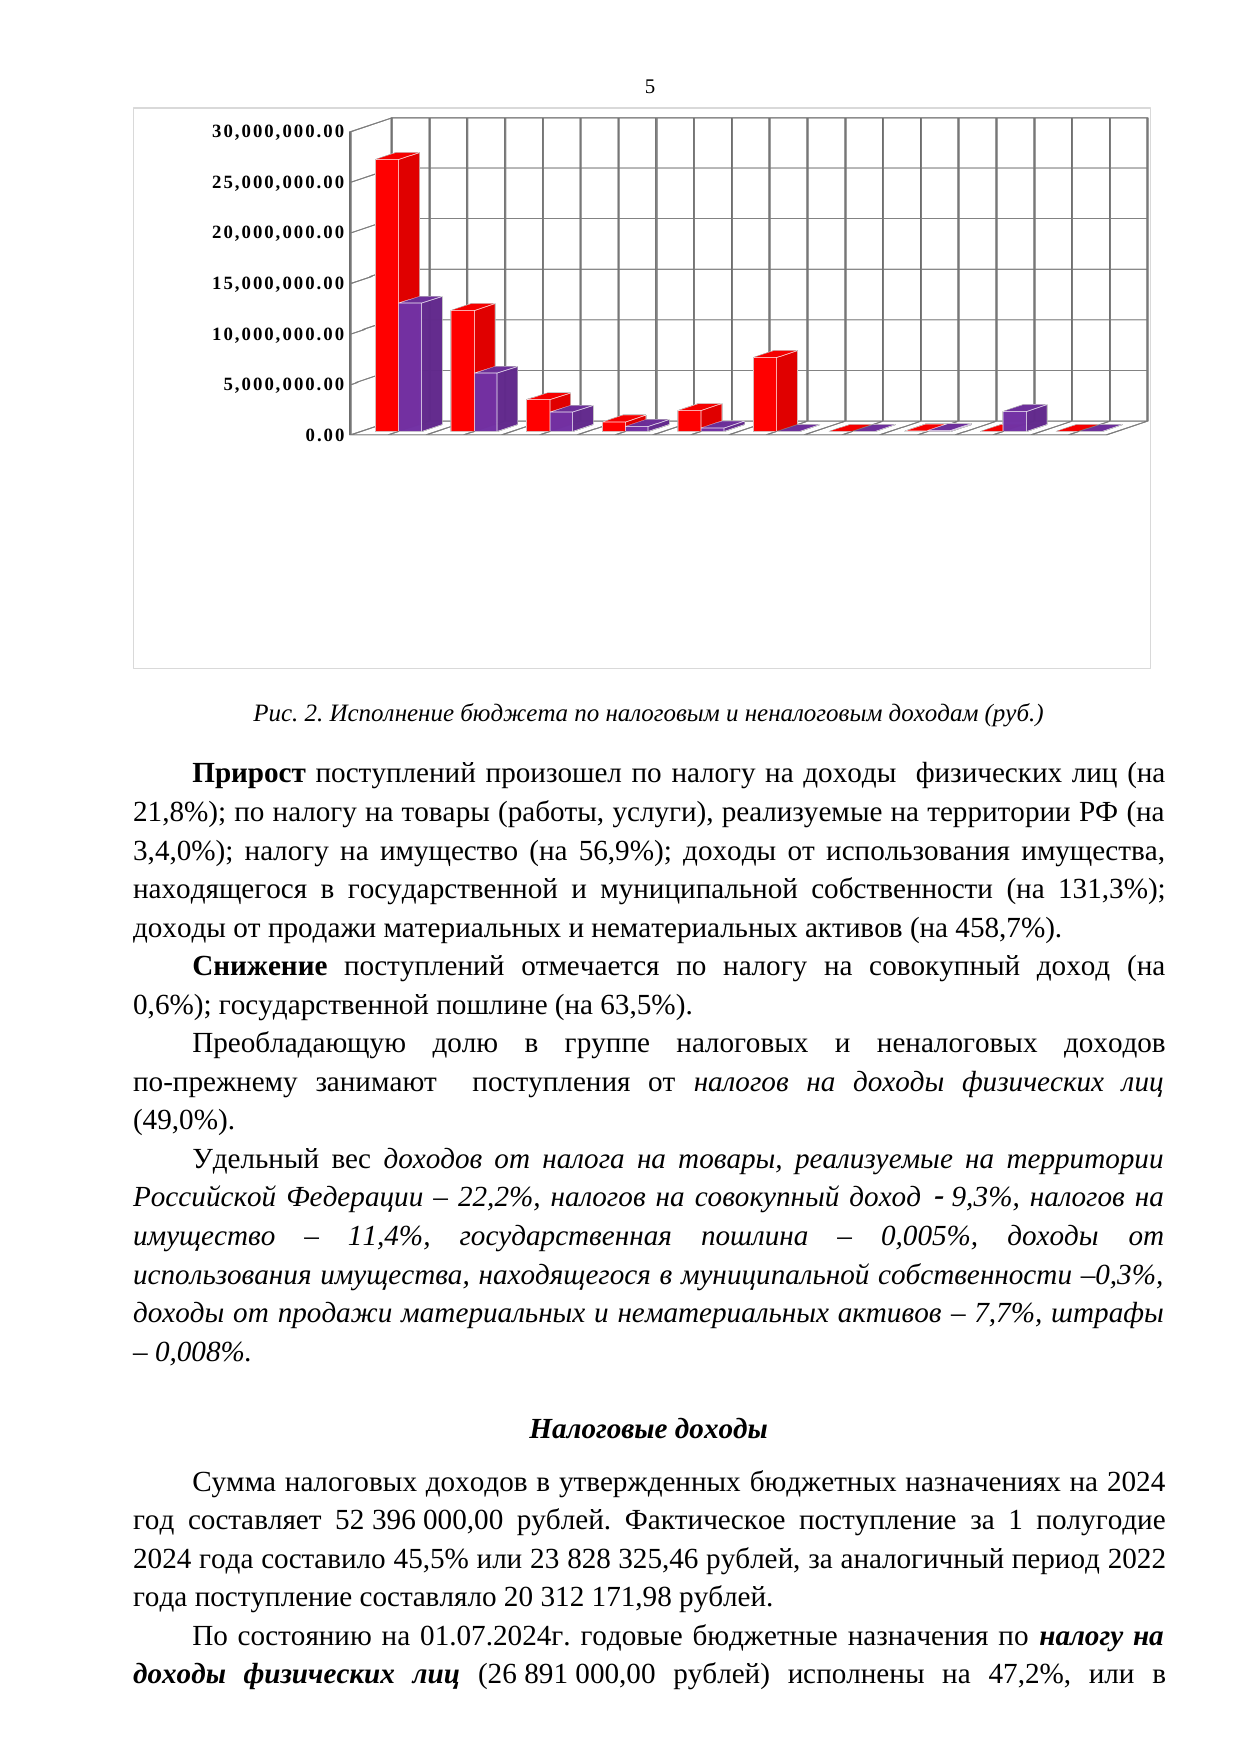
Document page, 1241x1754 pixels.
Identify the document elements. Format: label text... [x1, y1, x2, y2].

text Прирост поступлений произошел по налогу на доходы физических лиц (на 21,8%); по налогу на товары (работы, услуги), реализуемые на территории РФ (на 3,4,0%); налогу на имущество (на 56,9%); доходы от использования имущества, находящегося в государственной и муниципальной собственности (на 131,3%); доходы от продажи материальных и нематериальных активов (на 458,7%). [133, 756, 1167, 943]
text Снижение поступлений отмечается по налогу на совокупный доход (на 0,6%); государственной пошлине (на 63,5%). [133, 948, 1167, 1020]
text Рис. 2. Исполнение бюджета по налоговым и неналоговым доходам (руб.) [133, 698, 1166, 727]
text Преобладающую долю в группе налоговых и неналоговых доходов по-прежнему занимают поступления от налогов на доходы физических лиц (49,0%). [133, 1025, 1167, 1136]
text Сумма налоговых доходов в утвержденных бюджетных назначениях на 2024 год составляет 52 396 000,00 рублей. Фактическое поступление за 1 полугодие 2024 года составило 45,5% или 23 828 325,46 рублей, за аналогичный период 2022 года поступление составляло 20 312 171,98 рублей. [133, 1464, 1167, 1613]
text Налоговые доходы [133, 1411, 1167, 1444]
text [133, 1618, 1167, 1690]
text Удельный вес доходов от налога на товары, реализуемые на территории Российской Федерации – 22,2%, налогов на совокупный доход 9,3%, налогов на имущество – 11,4%, государственная пошлина – 0,005%, доходы от использования имущества, находящегося в муниципальной собственности –0,3%, доходы от продажи материальных и нематериальных активов – 7,7%, штрафы – 0,008%. [133, 1141, 1167, 1367]
